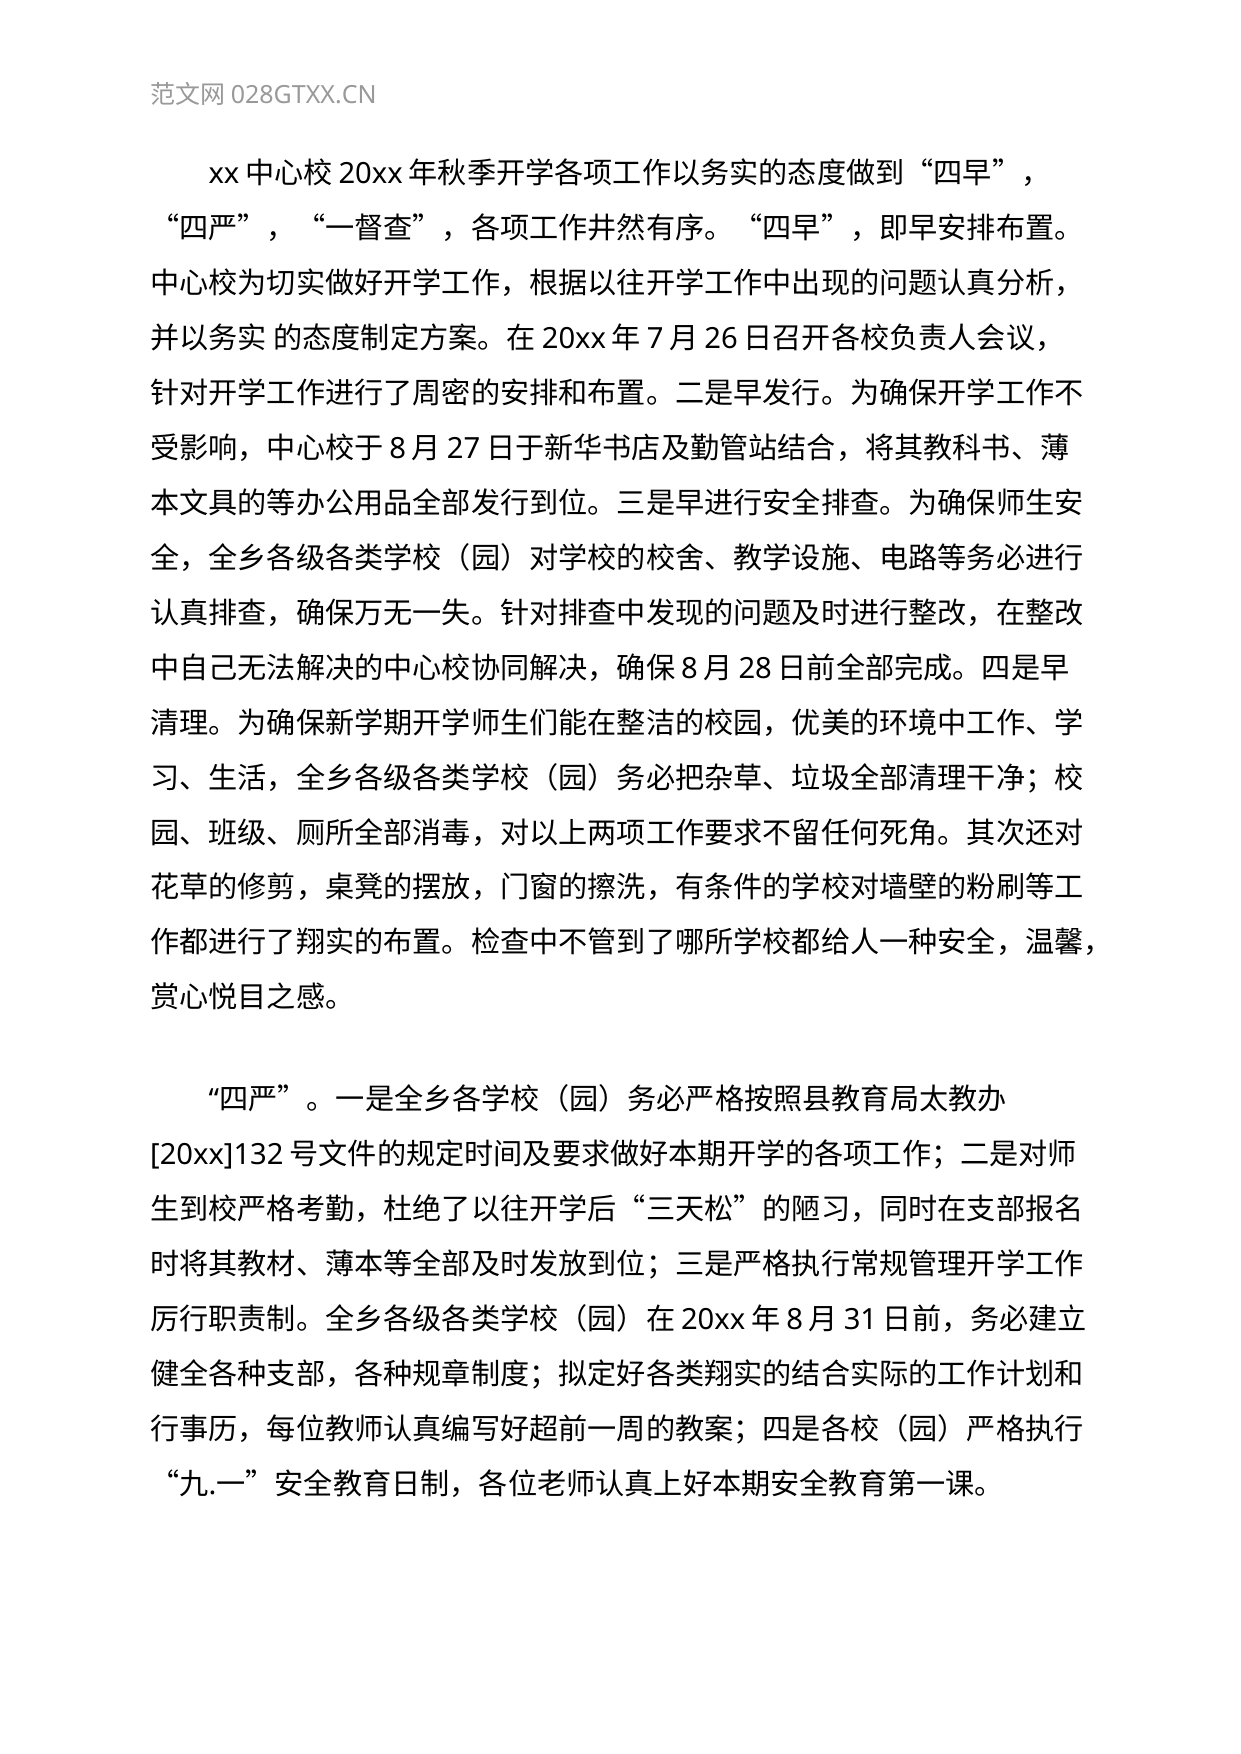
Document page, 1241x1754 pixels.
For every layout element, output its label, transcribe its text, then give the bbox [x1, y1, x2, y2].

text xx中心校20xx年秋季开学各项工作以务实的态度做到“四早”，“四严”，“一督查”，各项工作井然有序。“四早”，即早安排布置。中心校为切实做好开学工作，根据以往开学工作中出现的问题认真分析，并以务实 的态度制定方案。在20xx年7月26日召开各校负责人会议，针对开学工作进行了周密的安排和布置。二是早发行。为确保开学工作不受影响，中心校于8月27日于新华书店及勤管站结合，将其教科书、薄本文具的等办公用品全部发行到位。三是早进行安全排查。为确保师生安全，全乡各级各类学校（园）对学校的校舍、教学设施、电路等务必进行认真排查，确保万无一失。针对排查中发现的问题及时进行整改，在整改中自己无法解决的中心校协同解决，确保8月28日前全部完成。四是早清理。为确保新学期开学师生们能在整洁的校园，优美的环境中工作、学习、生活，全乡各级各类学校（园）务必把杂草、垃圾全部清理干净；校园、班级、厕所全部消毒，对以上两项工作要求不留任何死角。其次还对花草的修剪，桌凳的摆放，门窗的擦洗，有条件的学校对墙壁的粉刷等工作都进行了翔实的布置。检查中不管到了哪所学校都给人一种安全，温馨，赏心悦目之感。 [150, 150, 1090, 1016]
text “四严”。一是全乡各学校（园）务必严格按照县教育局太教办[20xx]132号文件的规定时间及要求做好本期开学的各项工作；二是对师生到校严格考勤，杜绝了以往开学后“三天松”的陋习，同时在支部报名时将其教材、薄本等全部及时发放到位；三是严格执行常规管理开学工作厉行职责制。全乡各级各类学校（园）在20xx年8月31日前，务必建立健全各种支部，各种规章制度；拟定好各类翔实的结合实际的工作计划和行事历，每位教师认真编写好超前一周的教案；四是各校（园）严格执行“九.一”安全教育日制，各位老师认真上好本期安全教育第一课。 [150, 1076, 1090, 1503]
